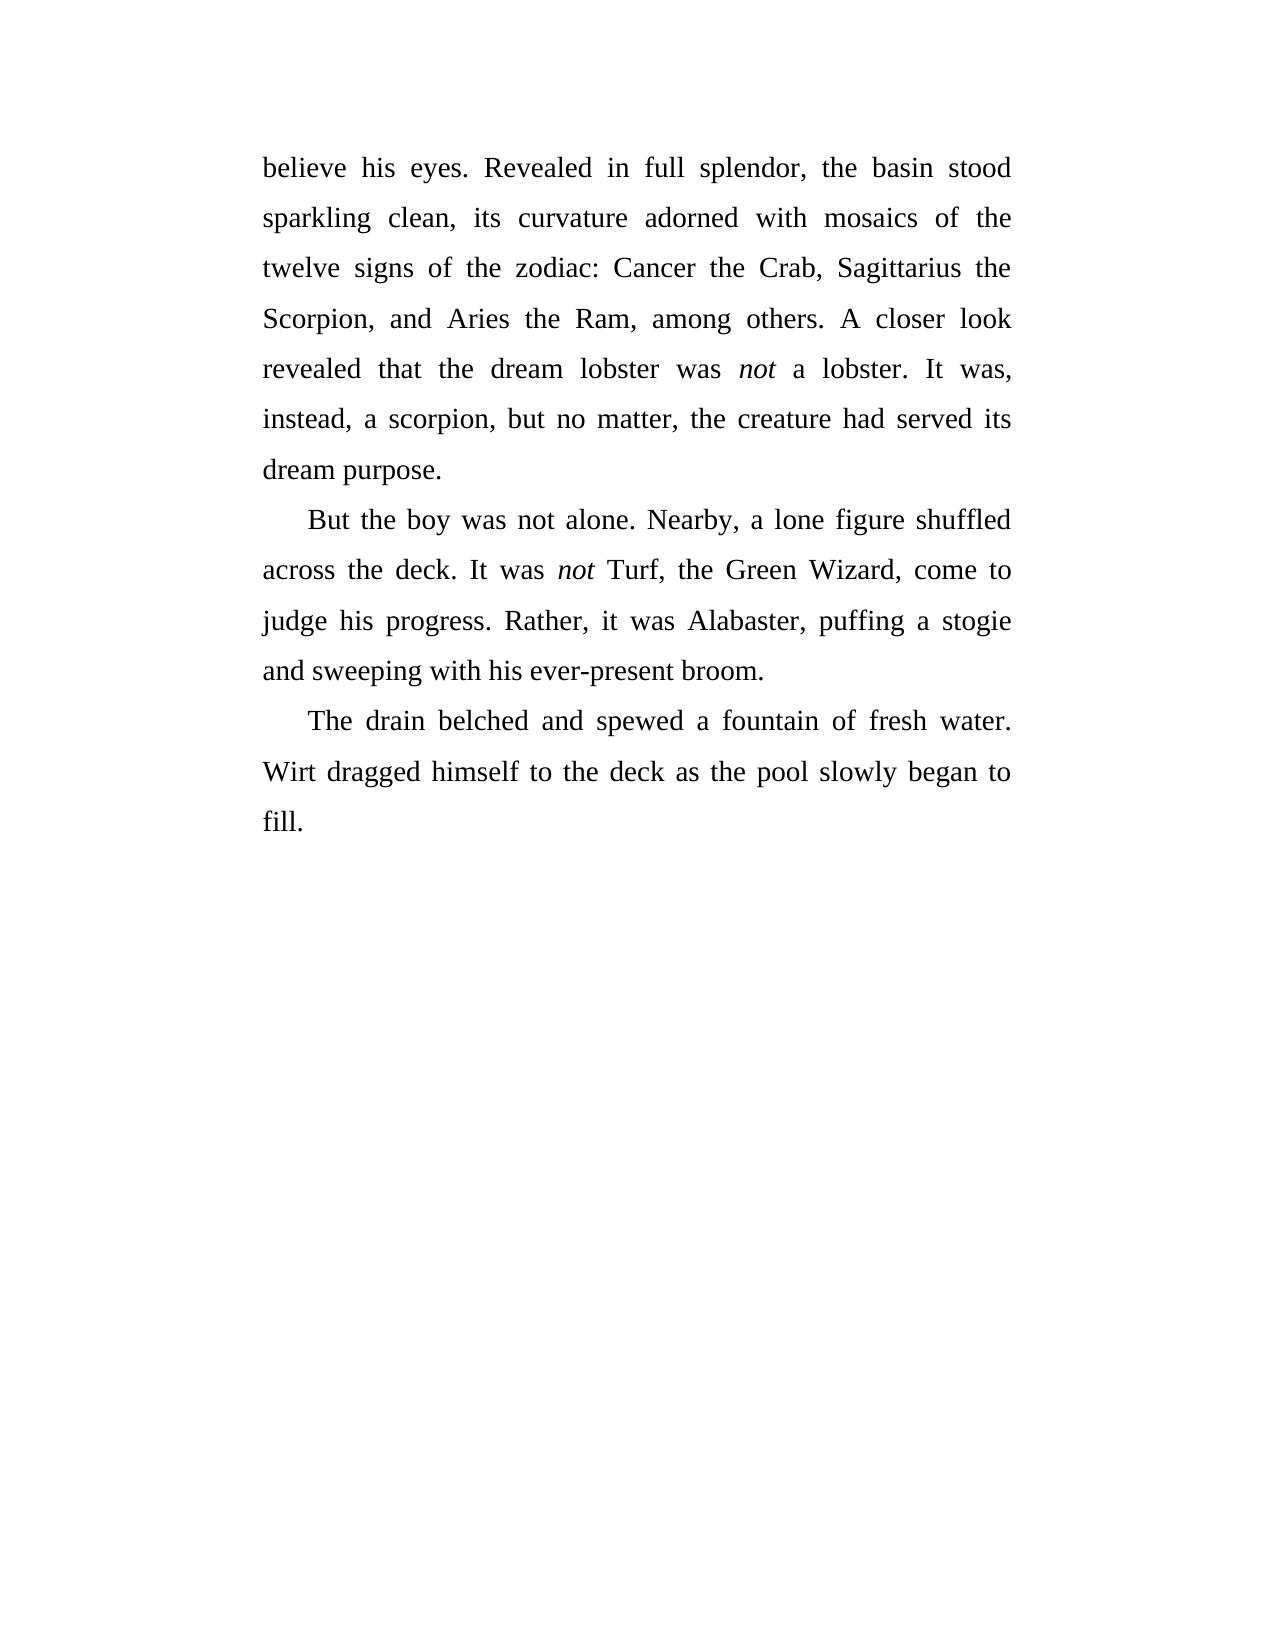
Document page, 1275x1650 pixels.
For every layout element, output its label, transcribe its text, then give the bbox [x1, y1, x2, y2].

text But the boy was not alone. Nearby, a lone figure shuffled across the deck. It was not Turf, the Green Wizard, come to judge his progress. Rather, it was Alabaster, puffing a stogie and sweeping with his ever-present broom. [262, 502, 1012, 687]
text The drain belched and spewed a fountain of fresh water. Wirt dragged himself to the deck as the pool slowly began to fill. [262, 703, 1012, 838]
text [262, 150, 1012, 485]
